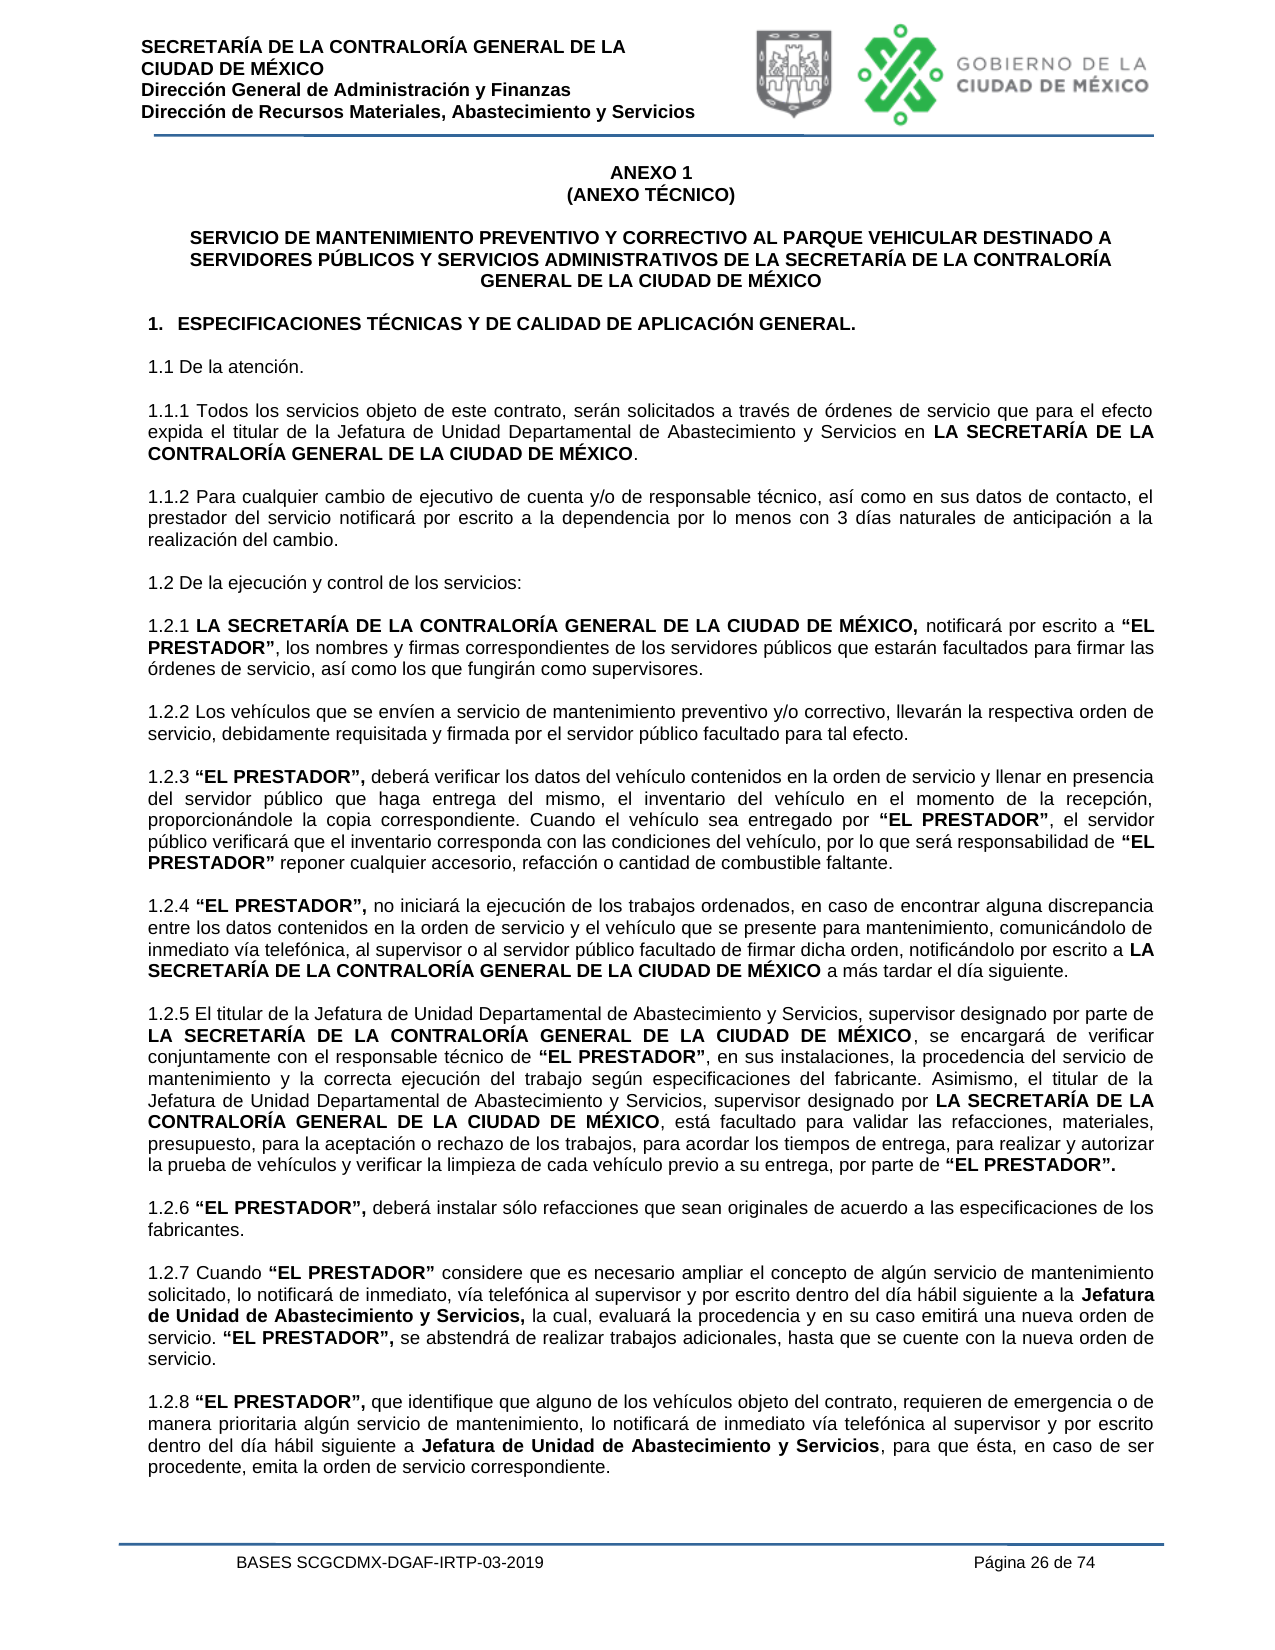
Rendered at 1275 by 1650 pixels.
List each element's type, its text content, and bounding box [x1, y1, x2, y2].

text 1.2.3 “EL PRESTADOR”, deberá verificar los datos del vehículo contenidos en la orden de servicio y llenar en presencia del servidor público que haga entrega del mismo, el inventario del vehículo en el momento de la recepción, proporcionándole la copia correspondiente. Cuando el vehículo sea entregado por “EL PRESTADOR”, el servidor público verificará que el inventario corresponda con las condiciones del vehículo, por lo que será responsabilidad de “EL PRESTADOR” reponer cualquier accesorio, refacción o cantidad de combustible faltante. [148, 766, 1154, 874]
text 1.2.2 Los vehículos que se envíen a servicio de mantenimiento preventivo y/o correctivo, llevarán la respectiva orden de servicio, debidamente requisitada y firmada por el servidor público facultado para tal efecto. [148, 701, 1154, 744]
text (ANEXO TÉCNICO) [148, 184, 1154, 205]
text SERVICIO DE MANTENIMIENTO PREVENTIVO Y CORRECTIVO AL PARQUE VEHICULAR DESTINADO A SERVIDORES PÚBLICOS Y SERVICIOS ADMINISTRATIVOS DE LA SECRETARÍA DE LA CONTRALORÍA GENERAL DE LA CIUDAD DE MÉXICO [148, 227, 1154, 292]
text 1.2.4 “EL PRESTADOR”, no iniciará la ejecución de los trabajos ordenados, en caso de encontrar alguna discrepancia entre los datos contenidos en la orden de servicio y el vehículo que se presente para mantenimiento, comunicándolo de inmediato vía telefónica, al supervisor o al servidor público facultado de firmar dicha orden, notificándolo por escrito a LA SECRETARÍA DE LA CONTRALORÍA GENERAL DE LA CIUDAD DE MÉXICO a más tardar el día siguiente. [148, 895, 1154, 982]
text ANEXO 1 [148, 162, 1154, 184]
text 1.2.7 Cuando “EL PRESTADOR” considere que es necesario ampliar el concepto de algún servicio de mantenimiento solicitado, lo notificará de inmediato, vía telefónica al supervisor y por escrito dentro del día hábil siguiente a la Jefatura de Unidad de Abastecimiento y Servicios, la cual, evaluará la procedencia y en su caso emitirá una nueva orden de servicio. “EL PRESTADOR”, se abstendrá de realizar trabajos adicionales, hasta que se cuente con la nueva orden de servicio. [148, 1262, 1154, 1370]
text 1.2 De la ejecución y control de los servicios: [148, 572, 1154, 593]
text 1.1.1 Todos los servicios objeto de este contrato, serán solicitados a través de órdenes de servicio que para el efecto expida el titular de la Jefatura de Unidad Departamental de Abastecimiento y Servicios en LA SECRETARÍA DE LA CONTRALORÍA GENERAL DE LA CIUDAD DE MÉXICO. [148, 399, 1154, 464]
text 1.2.6 “EL PRESTADOR”, deberá instalar sólo refacciones que sean originales de acuerdo a las especificaciones de los fabricantes. [148, 1197, 1154, 1240]
list ESPECIFICACIONES TÉCNICAS Y DE CALIDAD DE APLICACIÓN GENERAL. [148, 313, 1154, 335]
text 1.2.5 El titular de la Jefatura de Unidad Departamental de Abastecimiento y Servicios, supervisor designado por parte de LA SECRETARÍA DE LA CONTRALORÍA GENERAL DE LA CIUDAD DE MÉXICO, se encargará de verificar conjuntamente con el responsable técnico de “EL PRESTADOR”, en sus instalaciones, la procedencia del servicio de mantenimiento y la correcta ejecución del trabajo según especificaciones del fabricante. Asimismo, el titular de la Jefatura de Unidad Departamental de Abastecimiento y Servicios, supervisor designado por LA SECRETARÍA DE LA CONTRALORÍA GENERAL DE LA CIUDAD DE MÉXICO, está facultado para validar las refacciones, materiales, presupuesto, para la aceptación o rechazo de los trabajos, para acordar los tiempos de entrega, para realizar y autorizar la prueba de vehículos y verificar la limpieza de cada vehículo previo a su entrega, por parte de “EL PRESTADOR”. [148, 1003, 1154, 1176]
picture [753, 19, 1150, 129]
text 1.2.1 LA SECRETARÍA DE LA CONTRALORÍA GENERAL DE LA CIUDAD DE MÉXICO, notificará por escrito a “EL PRESTADOR”, los nombres y firmas correspondientes de los servidores públicos que estarán facultados para firmar las órdenes de servicio, así como los que fungirán como supervisores. [148, 615, 1154, 680]
text 1.1 De la atención. [148, 356, 1154, 378]
text 1.1.2 Para cualquier cambio de ejecutivo de cuenta y/o de responsable técnico, así como en sus datos de contacto, el prestador del servicio notificará por escrito a la dependencia por lo menos con 3 días naturales de anticipación a la realización del cambio. [148, 486, 1154, 550]
text 1.2.8 “EL PRESTADOR”, que identifique que alguno de los vehículos objeto del contrato, requieren de emergencia o de manera prioritaria algún servicio de mantenimiento, lo notificará de inmediato vía telefónica al supervisor y por escrito dentro del día hábil siguiente a Jefatura de Unidad de Abastecimiento y Servicios, para que ésta, en caso de ser procedente, emita la orden de servicio correspondiente. [148, 1391, 1154, 1477]
